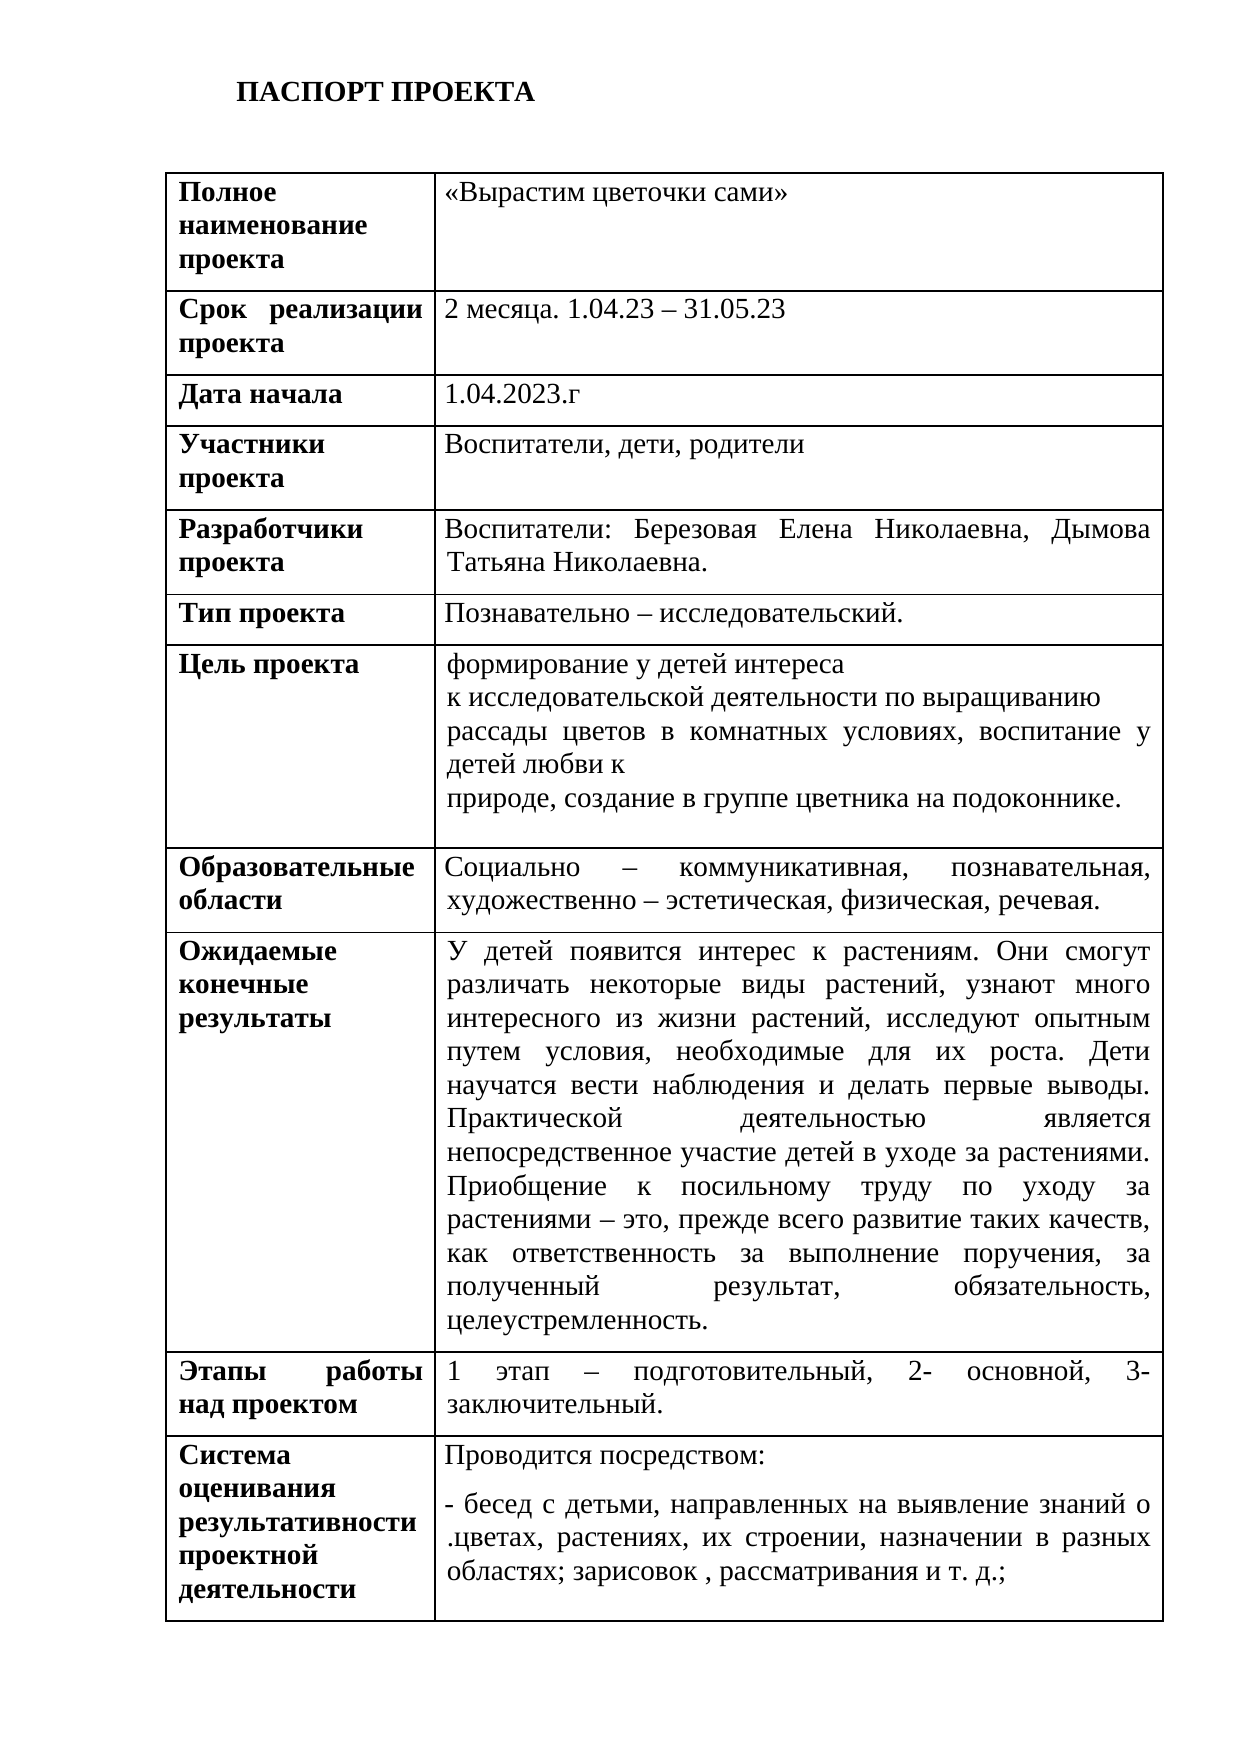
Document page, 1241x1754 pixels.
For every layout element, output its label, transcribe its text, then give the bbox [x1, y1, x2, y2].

table_cell Срок реализации проекта [167, 292, 434, 374]
table_cell Разработчики проекта [167, 511, 434, 593]
table_cell Дата начала [167, 376, 434, 425]
table_cell 1.04.2023.г [436, 376, 1162, 425]
table_cell Цель проекта [167, 646, 434, 847]
table_cell Тип проекта [167, 595, 434, 644]
table_cell Образовательные области [167, 849, 434, 931]
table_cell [167, 1437, 434, 1620]
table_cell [436, 1437, 1162, 1620]
table_cell Участники проекта [167, 427, 434, 509]
table_cell У детей появится интерес к растениям. Они смогут различать некоторые виды растений, узнают много интересного из жизни растений, исследуют опытным путем условия, необходимые для их роста. Дети научатся вести наблюдения и делать первые выводы. Практической деятельностью является непосредственное участие детей в уходе за растениями. Приобщение к посильному труду по уходу за растениями – это, прежде всего развитие таких качеств, как ответственность за выполнение поручения, за полученный результат, обязательность, целеустремленность. [436, 933, 1162, 1351]
table_cell Социально – коммуникативная, познавательная, художественно – эстетическая, физическая, речевая. [436, 849, 1162, 931]
table_cell 2 месяца. 1.04.23 – 31.05.23 [436, 292, 1162, 374]
table_header «Вырастим цветочки сами» [436, 174, 1162, 290]
table_cell формирование у детей интереса к исследовательской деятельности по выращиванию рассады цветов в комнатных условиях, воспитание у детей любви к природе, создание в группе цветника на подоконнике. [436, 646, 1162, 847]
table_cell Воспитатели: Березовая Елена Николаевна, Дымова Татьяна Николаевна. [436, 511, 1162, 593]
table_cell Этапы работы над проектом [167, 1353, 434, 1435]
table_cell Воспитатели, дети, родители [436, 427, 1162, 509]
table_header Полное наименование проекта [167, 174, 434, 290]
table_cell Ожидаемые конечные результаты [167, 933, 434, 1351]
text ПАСПОРТ ПРОЕКТА [177, 74, 1152, 107]
table_cell 1 этап – подготовительный, 2- основной, 3- заключительный. [436, 1353, 1162, 1435]
table_cell Познавательно – исследовательский. [436, 595, 1162, 644]
